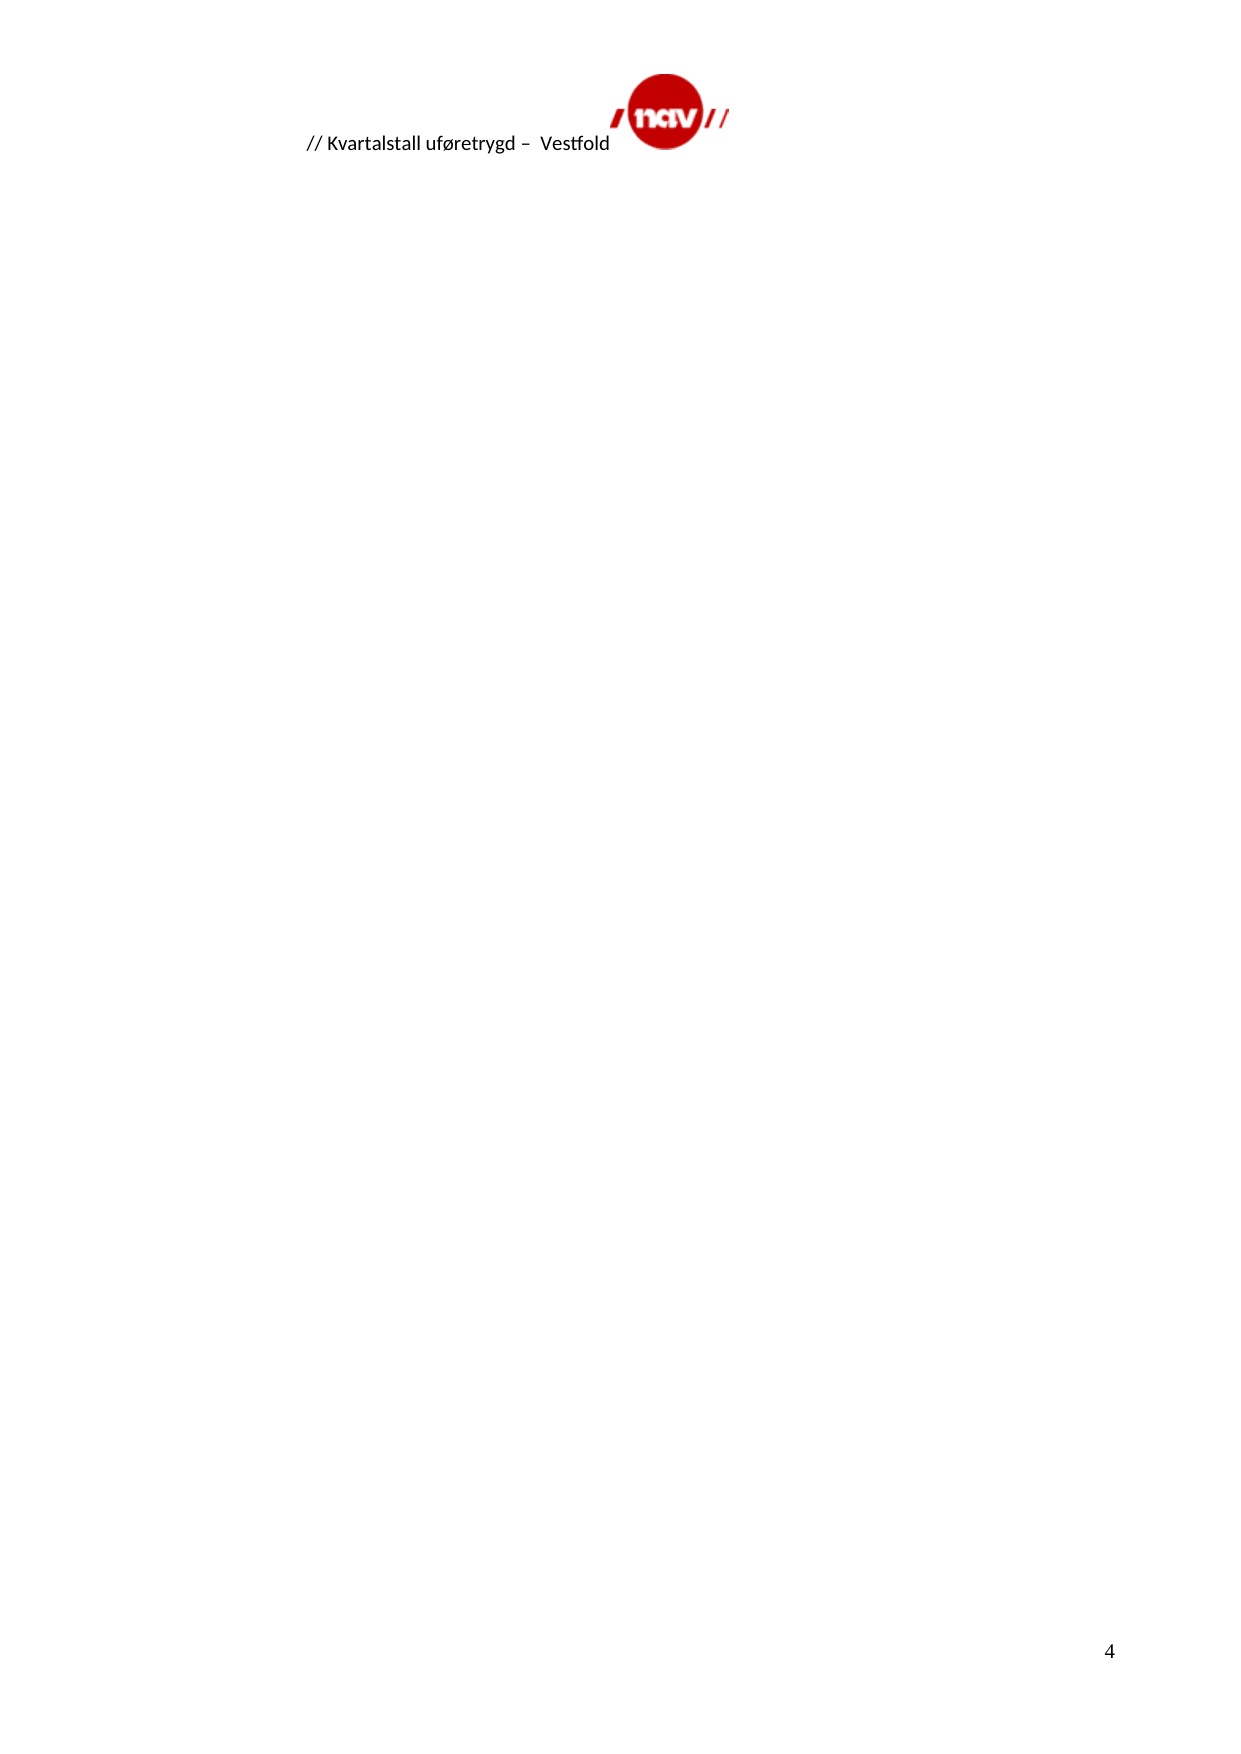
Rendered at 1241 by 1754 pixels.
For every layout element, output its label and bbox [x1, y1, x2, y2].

picture [610, 74, 729, 150]
